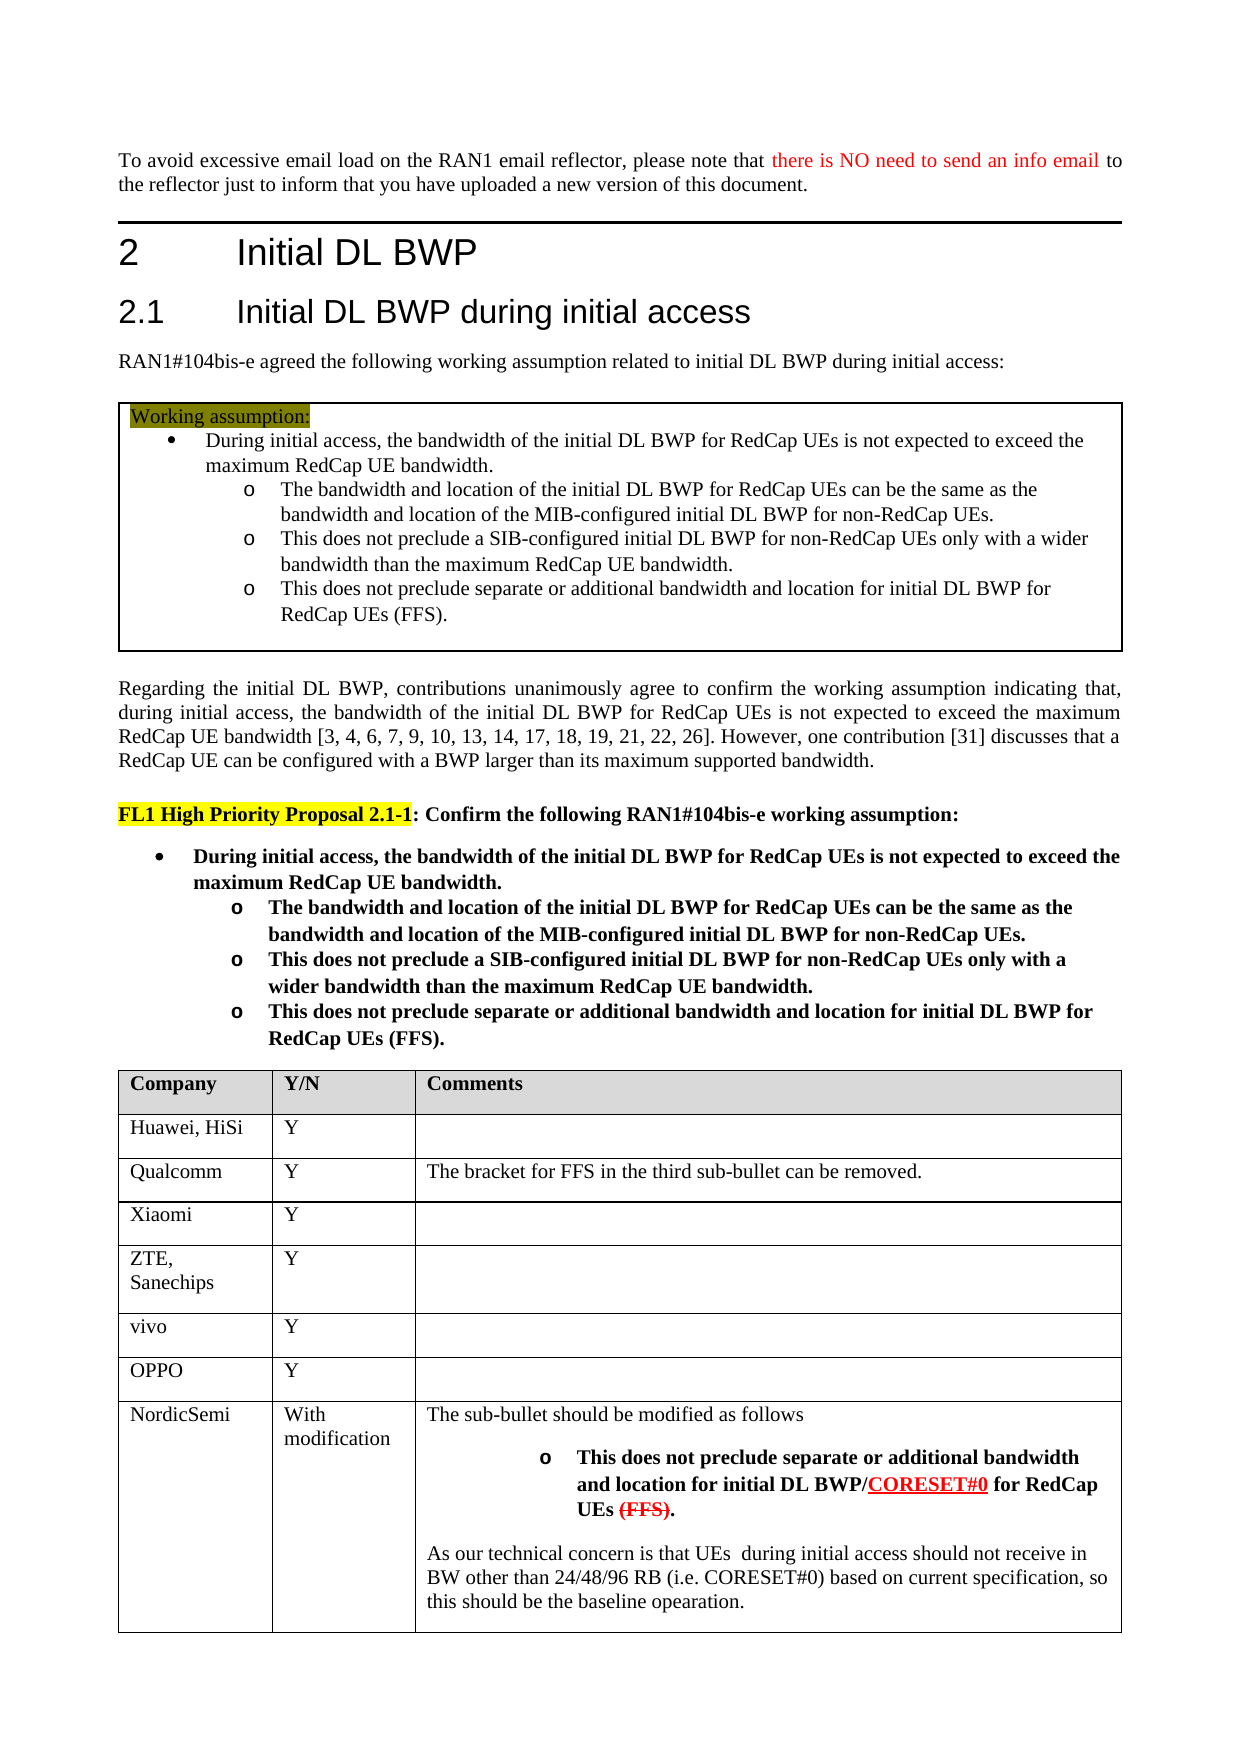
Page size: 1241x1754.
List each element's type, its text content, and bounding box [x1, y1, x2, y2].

table_cell [416, 1115, 1121, 1157]
subtitle Initial DL BWP during initial access [118, 282, 1122, 330]
list This does not preclude separate or additional bandwidth and location for initial DL BWP for RedCap UEs (FFS). [231, 999, 1122, 1050]
table_cell Xiaomi [119, 1203, 272, 1245]
table_cell Huawei, HiSi [119, 1115, 272, 1157]
table_header Working assumption: During initial access, the bandwidth of the initial DL BWP for RedCap UEs is not expected to exceed the maximum RedCap UE bandwidth. The bandwidth and location of the initial DL BWP for RedCap UEs can be the same as the bandwidth and location of the MIB-configured initial DL BWP for non-RedCap UEs. This does not preclude a SIB-configured initial DL BWP for non-RedCap UEs only with a wider bandwidth than the maximum RedCap UE bandwidth. This does not preclude separate or additional bandwidth and location for initial DL BWP for RedCap UEs (FFS). [120, 404, 1121, 650]
text RAN1#104bis-e agreed the following working assumption related to initial DL BWP during initial access: [118, 349, 1122, 373]
table_header Company [119, 1071, 272, 1114]
table_cell [416, 1358, 1121, 1401]
list During initial access, the bandwidth of the initial DL BWP for RedCap UEs is not expected to exceed the maximum RedCap UE bandwidth. [156, 844, 1122, 894]
table_cell vivo [119, 1314, 272, 1357]
table_cell [416, 1203, 1121, 1245]
table_cell The bracket for FFS in the third sub-bullet can be removed. [416, 1159, 1121, 1201]
table_cell ZTE, Sanechips [119, 1246, 272, 1313]
list The bandwidth and location of the initial DL BWP for RedCap UEs can be the same as the bandwidth and location of the MIB-configured initial DL BWP for non-RedCap UEs. [231, 895, 1122, 946]
table_header Y/N [273, 1071, 415, 1114]
table_cell Y [273, 1314, 415, 1357]
table_cell Y [273, 1159, 415, 1201]
table_cell NordicSemi [119, 1402, 272, 1632]
table_cell Y [273, 1115, 415, 1157]
list This does not preclude a SIB-configured initial DL BWP for non-RedCap UEs only with a wider bandwidth than the maximum RedCap UE bandwidth. [231, 947, 1122, 998]
text To avoid excessive email load on the RAN1 email reflector, please note that there is NO need to send an info email to the reflector just to inform that you have uploaded a new version of this document. [118, 147, 1122, 196]
table_cell OPPO [119, 1358, 272, 1401]
table_cell Y [273, 1358, 415, 1401]
text FL1 High Priority Proposal 2.1-1: Confirm the following RAN1#104bis-e working assumption: [412, 802, 1122, 826]
table_cell [416, 1314, 1121, 1357]
table_cell [416, 1246, 1121, 1313]
table_cell Qualcomm [119, 1159, 272, 1201]
subtitle Initial DL BWP [118, 224, 1122, 273]
table_cell Y [273, 1246, 415, 1313]
table_header Comments [416, 1071, 1121, 1114]
table_cell With modification [273, 1402, 415, 1632]
text Regarding the initial DL BWP, contributions unanimously agree to confirm the working assumption indicating that, during initial access, the bandwidth of the initial DL BWP for RedCap UEs is not expected to exceed the maximum RedCap UE bandwidth [3, 4, 6, 7, 9, 10, 13, 14, 17, 18, 19, 21, 22, 26]. However, one contribution [31] discusses that a RedCap UE can be configured with a BWP larger than its maximum supported bandwidth. [118, 652, 1122, 772]
table_cell Y [273, 1203, 415, 1245]
table_cell The sub-bullet should be modified as follows This does not preclude separate or additional bandwidth and location for initial DL BWP/CORESET#0 for RedCap UEs (FFS). As our technical concern is that UEs during initial access should not receive in BW other than 24/48/96 RB (i.e. CORESET#0) based on current specification, so this should be the baseline opearation. [416, 1402, 1121, 1632]
